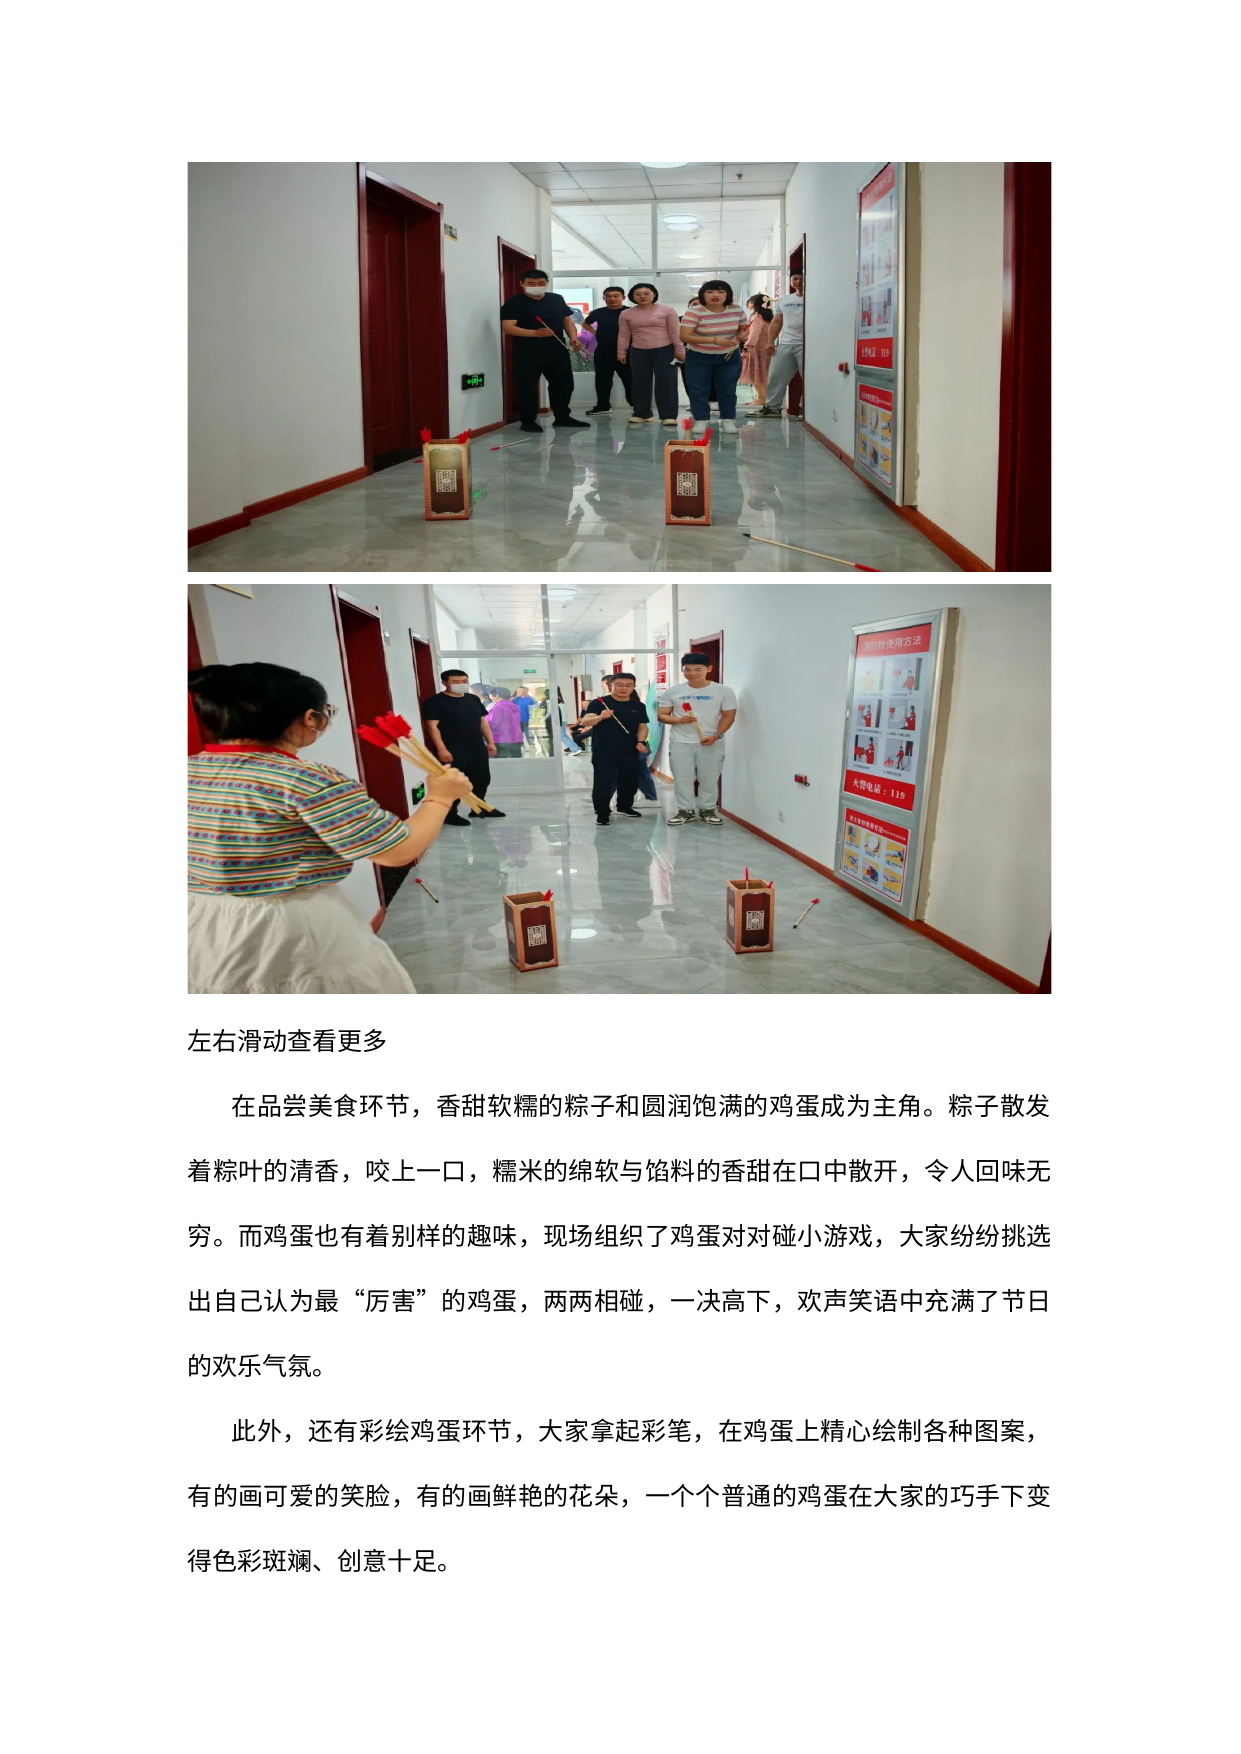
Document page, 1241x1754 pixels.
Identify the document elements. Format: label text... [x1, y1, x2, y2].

picture [187, 584, 1052, 994]
text 在品尝美食环节，香甜软糯的粽子和圆润饱满的鸡蛋成为主角。粽子散发着粽叶的清香，咬上一口，糯米的绵软与馅料的香甜在口中散开，令人回味无穷。而鸡蛋也有着别样的趣味，现场组织了鸡蛋对对碰小游戏，大家纷纷挑选出自己认为最“厉害”的鸡蛋，两两相碰，一决高下，欢声笑语中充满了节日的欢乐气氛。 [187, 1072, 1053, 1397]
text 左右滑动查看更多 [187, 1007, 1053, 1072]
text 此外，还有彩绘鸡蛋环节，大家拿起彩笔，在鸡蛋上精心绘制各种图案，有的画可爱的笑脸，有的画鲜艳的花朵，一个个普通的鸡蛋在大家的巧手下变得色彩斑斓、创意十足。 [187, 1397, 1053, 1592]
picture [187, 162, 1052, 572]
